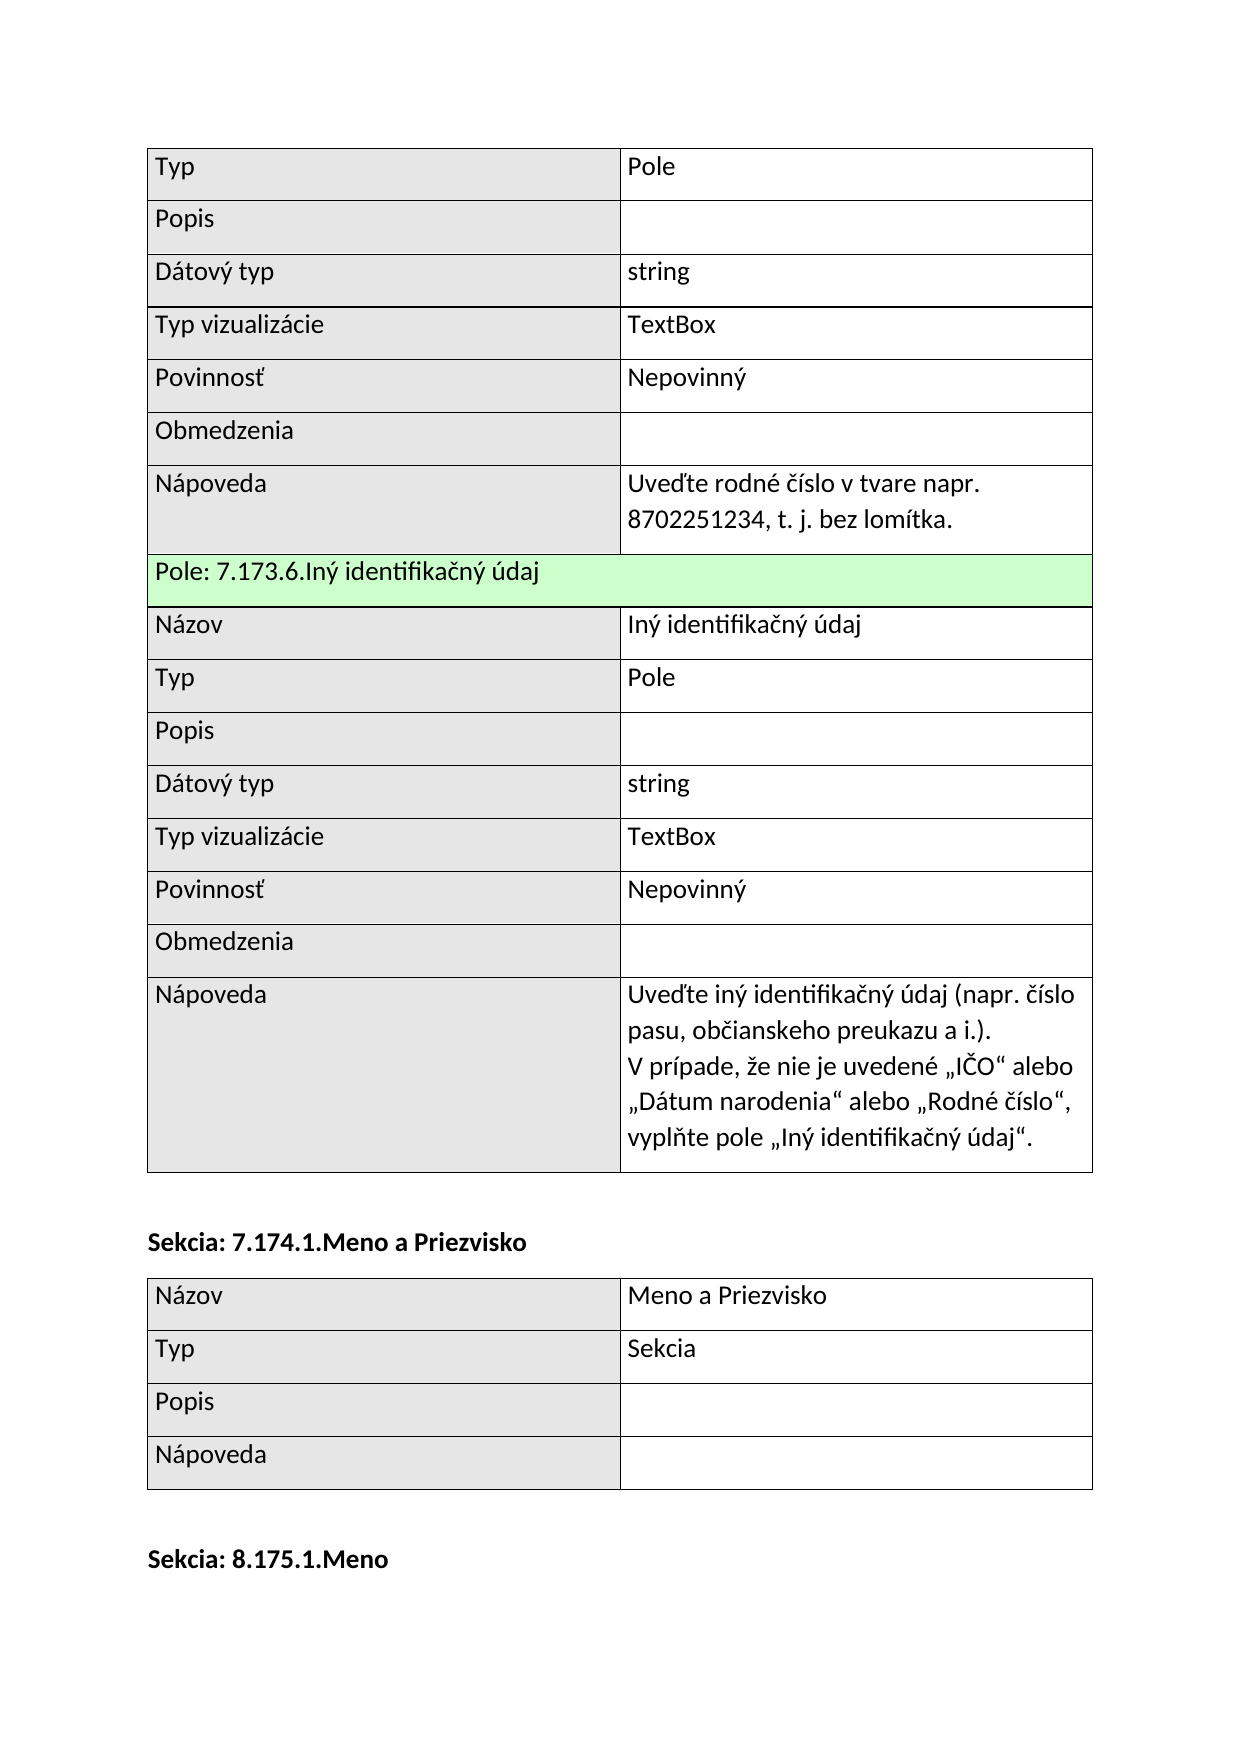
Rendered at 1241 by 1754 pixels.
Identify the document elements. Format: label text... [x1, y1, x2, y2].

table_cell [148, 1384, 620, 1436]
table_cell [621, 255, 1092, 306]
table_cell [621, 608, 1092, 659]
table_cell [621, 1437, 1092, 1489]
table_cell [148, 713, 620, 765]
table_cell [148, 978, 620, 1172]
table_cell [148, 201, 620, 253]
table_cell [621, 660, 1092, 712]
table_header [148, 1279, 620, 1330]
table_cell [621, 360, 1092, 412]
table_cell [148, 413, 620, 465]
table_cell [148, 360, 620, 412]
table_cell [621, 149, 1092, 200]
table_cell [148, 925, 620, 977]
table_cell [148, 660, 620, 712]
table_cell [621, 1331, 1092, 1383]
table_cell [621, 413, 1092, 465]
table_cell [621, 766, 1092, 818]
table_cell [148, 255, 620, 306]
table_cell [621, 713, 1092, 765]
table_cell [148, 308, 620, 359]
text Sekcia: 7.174.1.Meno a Priezvisko [148, 1225, 1093, 1258]
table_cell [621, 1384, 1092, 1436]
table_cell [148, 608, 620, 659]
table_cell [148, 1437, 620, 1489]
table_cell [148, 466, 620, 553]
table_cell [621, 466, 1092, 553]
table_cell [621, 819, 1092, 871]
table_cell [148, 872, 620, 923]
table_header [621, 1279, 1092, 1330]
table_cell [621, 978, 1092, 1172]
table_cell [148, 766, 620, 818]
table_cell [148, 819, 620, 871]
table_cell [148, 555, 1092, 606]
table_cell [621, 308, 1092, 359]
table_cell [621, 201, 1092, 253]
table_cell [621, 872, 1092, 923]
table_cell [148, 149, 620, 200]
text Sekcia: 8.175.1.Meno [148, 1542, 1093, 1575]
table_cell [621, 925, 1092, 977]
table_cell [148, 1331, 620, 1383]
